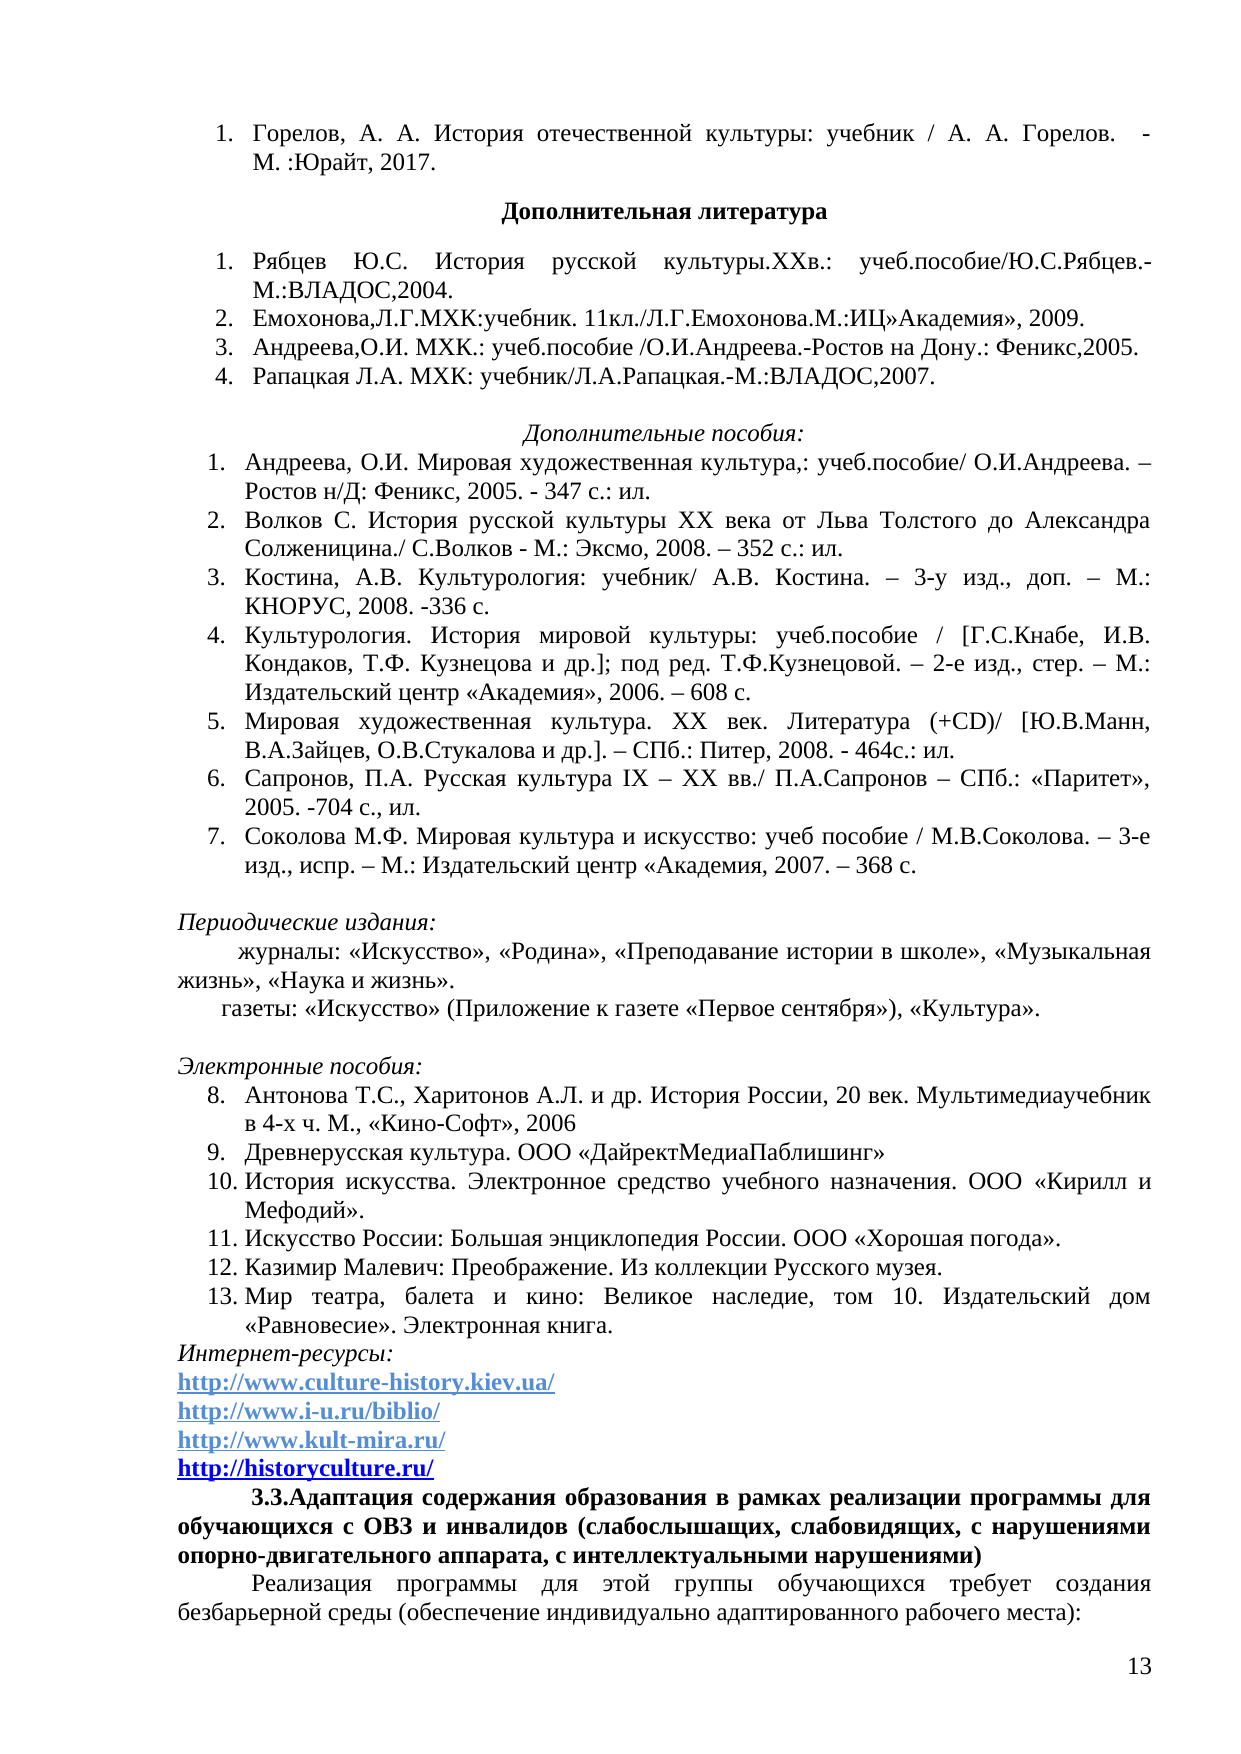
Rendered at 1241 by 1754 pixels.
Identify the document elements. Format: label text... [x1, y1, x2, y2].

list История искусства. Электронное средство учебного назначения. ООО «Кирилл и Мефодий». [207, 1166, 1152, 1223]
text Дополнительные пособия: [177, 418, 1152, 447]
list Андреева, О.И. Мировая художественная культура,: учеб.пособие/ О.И.Андреева. – Ростов н/Д: Феникс, 2005. - 347 с.: ил. [207, 447, 1152, 505]
list Казимир Малевич: Преображение. Из коллекции Русского музея. [207, 1252, 1152, 1281]
text Реализация программы для этой группы обучающихся требует создания безбарьерной среды (обеспечение индивидуально адаптированного рабочего места): [177, 1568, 1152, 1626]
list Рябцев Ю.С. История русской культуры.XXв.: учеб.пособие/Ю.С.Рябцев.- М.:ВЛАДОС,2004. [215, 246, 1152, 303]
list Горелов, А. А. История отечественной культуры: учебник / А. А. Горелов. - М. :Юрайт, 2017. [215, 118, 1152, 176]
text Электронные пособия: [177, 1051, 1152, 1080]
text http://www.kult-mira.ru/ [177, 1425, 1152, 1453]
list Костина, А.В. Культурология: учебник/ А.В. Костина. – 3-у изд., доп. – М.: КНОРУС, 2008. -336 с. [207, 562, 1152, 620]
list Мир театра, балета и кино: Великое наследие, том 10. Издательский дом «Равновесие». Электронная книга. [207, 1281, 1152, 1338]
list Андреева,О.И. МХК.: учеб.пособие /О.И.Андреева.-Ростов на Дону.: Феникс,2005. [215, 332, 1152, 361]
list Антонова Т.С., Харитонов А.Л. и др. История России, 20 век. Мультимедиаучебник в 4-х ч. М., «Кино-Софт», 2006 [207, 1080, 1152, 1137]
list Культурология. История мировой культуры: учеб.пособие / [Г.С.Кнабе, И.В. Кондаков, Т.Ф. Кузнецова и др.]; под ред. Т.Ф.Кузнецовой. – 2-е изд., стер. – М.: Издательский центр «Академия», 2006. – 608 с. [207, 620, 1152, 706]
text Интернет-ресурсы: [177, 1338, 1152, 1367]
list Искусство России: Большая энциклопедия России. ООО «Хорошая погода». [207, 1223, 1152, 1252]
list Мировая художественная культура. XX век. Литература (+CD)/ [Ю.В.Манн, В.А.Зайцев, О.В.Стукалова и др.]. – СПб.: Питер, 2008. - 464с.: ил. [207, 706, 1152, 763]
text http://www.i-u.ru/biblio/ [177, 1396, 1152, 1425]
list Соколова М.Ф. Мировая культура и искусство: учеб пособие / М.В.Соколова. – 3-е изд., испр. – М.: Издательский центр «Академия, 2007. – 368 с. [207, 821, 1152, 878]
text газеты: «Искусство» (Приложение к газете «Первое сентября»), «Культура». [177, 993, 1152, 1022]
text Дополнительная литература [177, 196, 1152, 225]
text Периодические издания: [177, 907, 1152, 936]
list Древнерусская культура. ООО «ДайректМедиаПаблишинг» [207, 1137, 1152, 1166]
list Рапацкая Л.А. МХК: учебник/Л.А.Рапацкая.-М.:ВЛАДОС,2007. [215, 361, 1152, 390]
text http://historyculture.ru/ [177, 1453, 1152, 1482]
list Волков С. История русской культуры XX века от Льва Толстого до Александра Солженицина./ С.Волков - М.: Эксмо, 2008. – 352 с.: ил. [207, 505, 1152, 562]
text 3.3.Адаптация содержания образования в рамках реализации программы для обучающихся с ОВЗ и инвалидов (слабослышащих, слабовидящих, с нарушениями опорно-двигательного аппарата, с интеллектуальными нарушениями) [177, 1482, 1152, 1568]
text журналы: «Искусство», «Родина», «Преподавание истории в школе», «Музыкальная жизнь», «Наука и жизнь». [177, 936, 1152, 993]
text http://www.culture-history.kiev.ua/ [177, 1367, 1152, 1396]
list Емохонова,Л.Г.МХК:учебник. 11кл./Л.Г.Емохонова.М.:ИЦ»Академия», 2009. [215, 303, 1152, 332]
list Сапронов, П.А. Русская культура IX – XX вв./ П.А.Сапронов – СПб.: «Паритет», 2005. -704 с., ил. [207, 763, 1152, 821]
